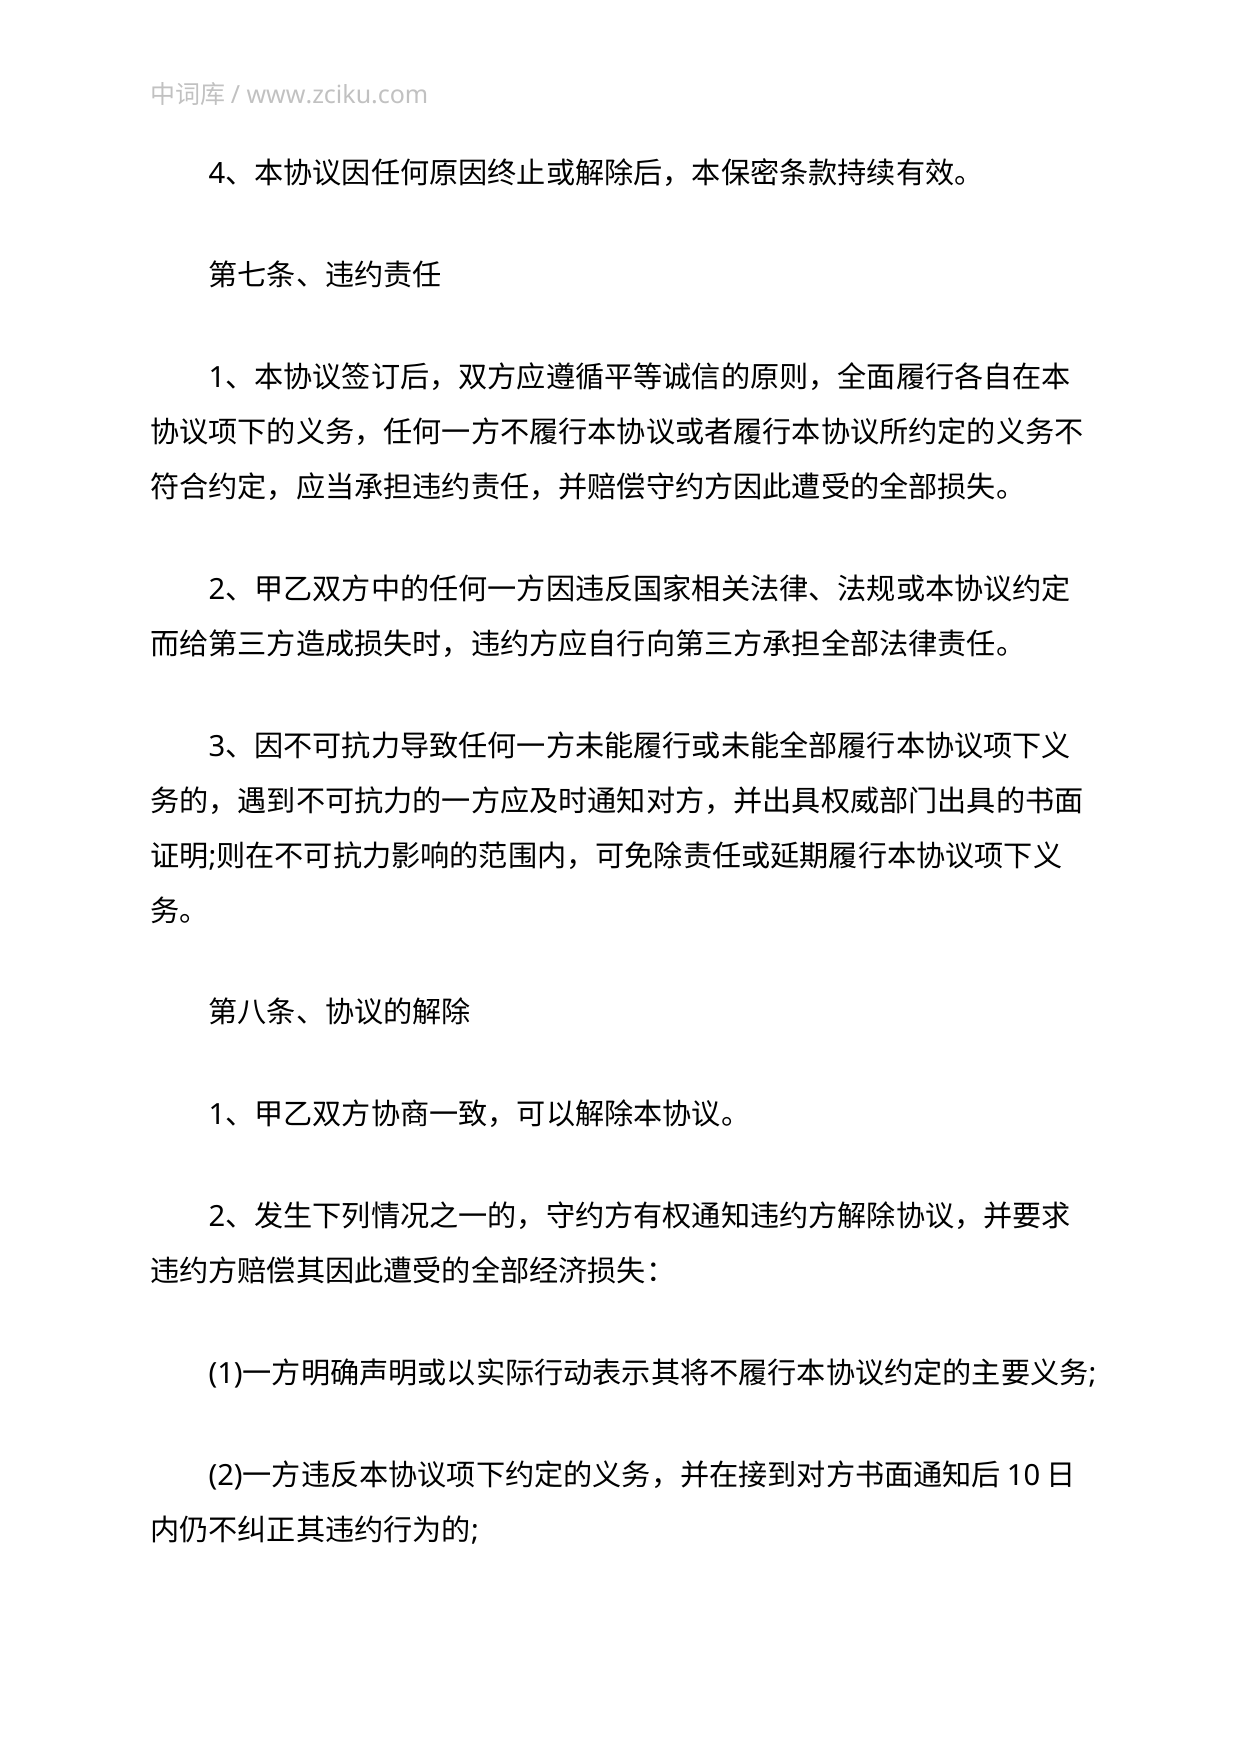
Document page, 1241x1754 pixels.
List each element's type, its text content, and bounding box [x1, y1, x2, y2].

text 3、因不可抗力导致任何一方未能履行或未能全部履行本协议项下义务的，遇到不可抗力的一方应及时通知对方，并出具权威部门出具的书面证明;则在不可抗力影响的范围内，可免除责任或延期履行本协议项下义务。 [150, 722, 1090, 929]
text 4、本协议因任何原因终止或解除后，本保密条款持续有效。 [150, 150, 1090, 192]
text 1、本协议签订后，双方应遵循平等诚信的原则，全面履行各自在本协议项下的义务，任何一方不履行本协议或者履行本协议所约定的义务不符合约定，应当承担违约责任，并赔偿守约方因此遭受的全部损失。 [150, 354, 1090, 506]
text (1)一方明确声明或以实际行动表示其将不履行本协议约定的主要义务; [150, 1349, 1090, 1392]
text 2、发生下列情况之一的，守约方有权通知违约方解除协议，并要求违约方赔偿其因此遭受的全部经济损失： [150, 1193, 1090, 1290]
text 2、甲乙双方中的任何一方因违反国家相关法律、法规或本协议约定而给第三方造成损失时，违约方应自行向第三方承担全部法律责任。 [150, 565, 1090, 663]
text (2)一方违反本协议项下约定的义务，并在接到对方书面通知后10日内仍不纠正其违约行为的; [150, 1451, 1090, 1549]
text 1、甲乙双方协商一致，可以解除本协议。 [150, 1091, 1090, 1133]
text 第七条、违约责任 [150, 252, 1090, 294]
text 第八条、协议的解除 [150, 989, 1090, 1031]
